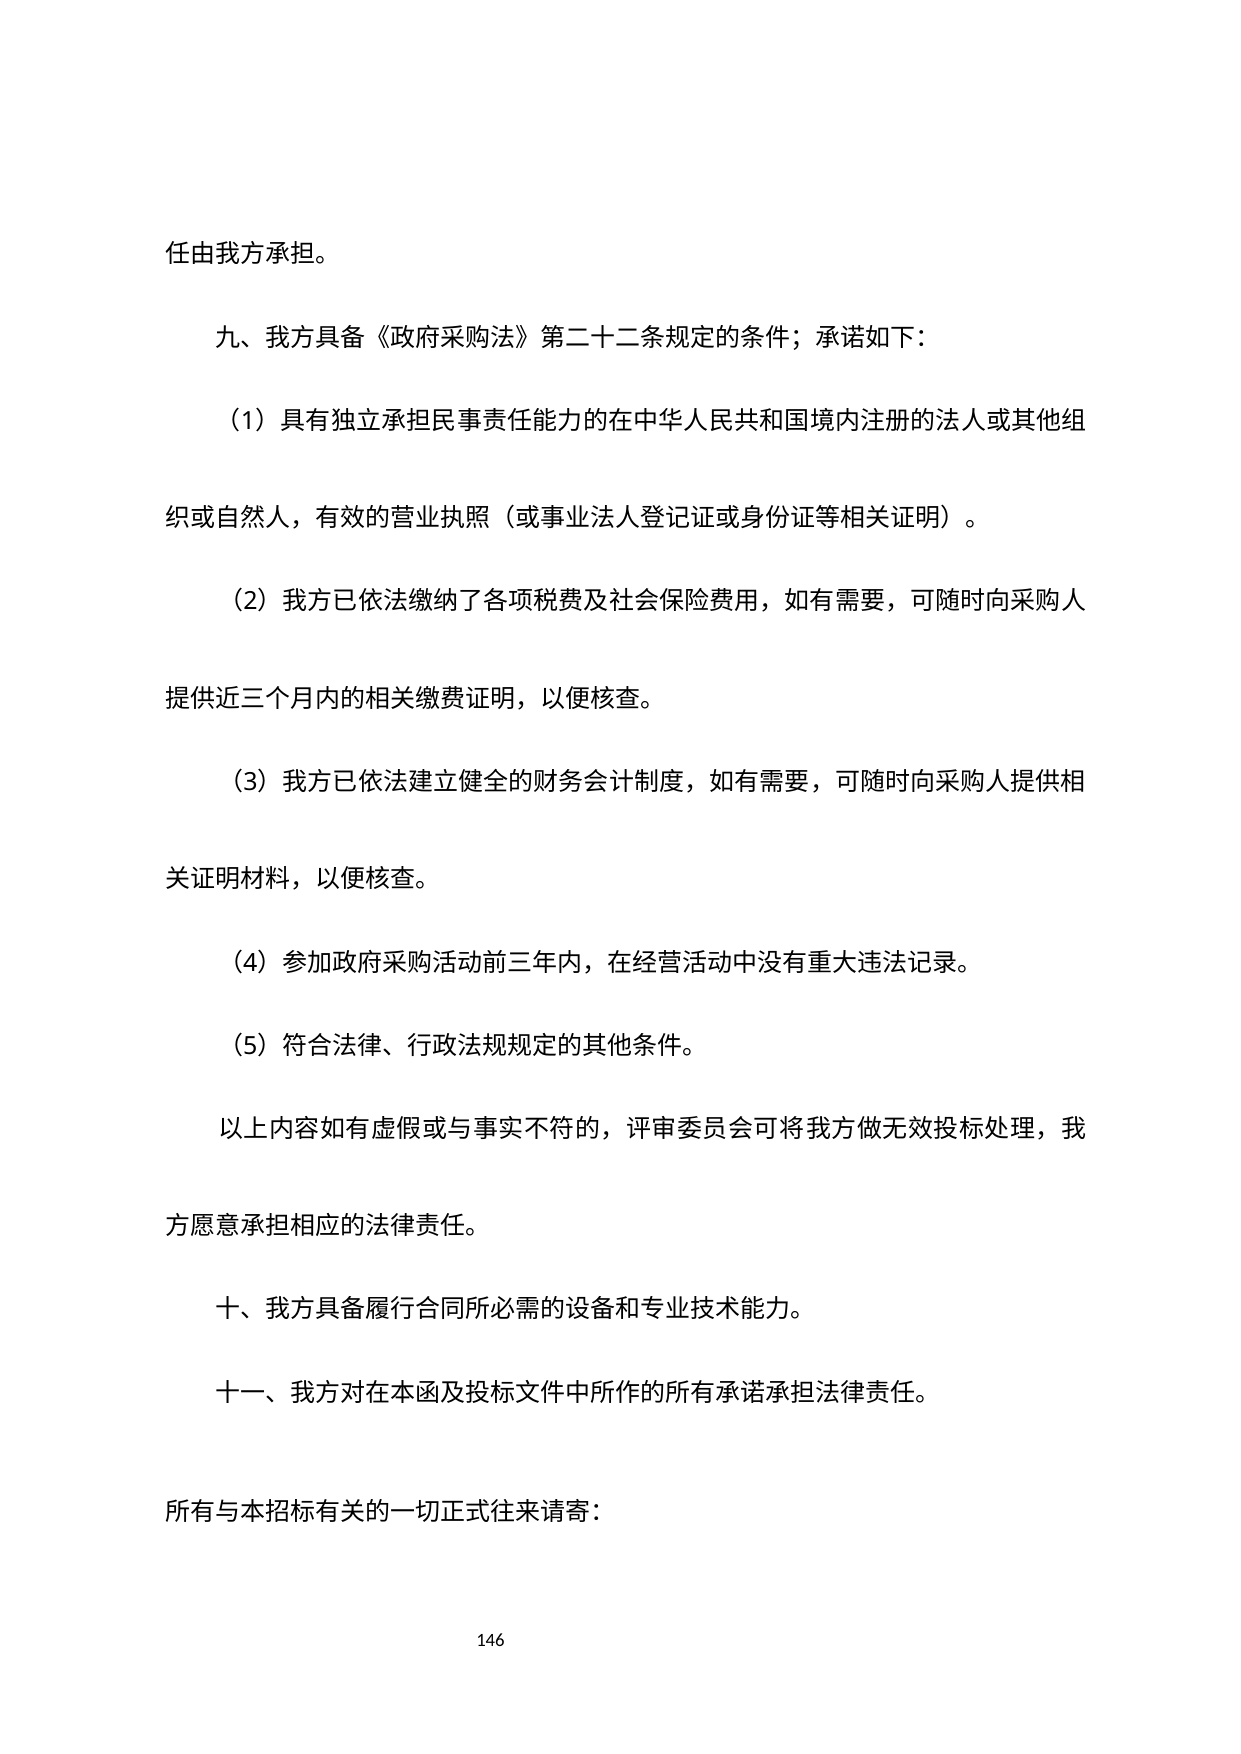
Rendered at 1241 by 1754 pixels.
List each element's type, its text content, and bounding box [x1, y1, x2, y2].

text 所有与本招标有关的一切正式往来请寄： [165, 1492, 1087, 1528]
text （5）符合法律、行政法规规定的其他条件。 [165, 1011, 1087, 1076]
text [165, 219, 1087, 284]
text 以上内容如有虚假或与事实不符的，评审委员会可将我方做无效投标处理，我方愿意承担相应的法律责任。 [165, 1094, 1087, 1256]
text 十一、我方对在本函及投标文件中所作的所有承诺承担法律责任。 [165, 1358, 1087, 1423]
text （2）我方已依法缴纳了各项税费及社会保险费用，如有需要，可随时向采购人提供近三个月内的相关缴费证明，以便核查。 [165, 566, 1087, 729]
text （3）我方已依法建立健全的财务会计制度，如有需要，可随时向采购人提供相关证明材料，以便核查。 [165, 747, 1087, 909]
text 九、我方具备《政府采购法》第二十二条规定的条件；承诺如下： [165, 303, 1087, 368]
text （1）具有独立承担民事责任能力的在中华人民共和国境内注册的法人或其他组织或自然人，有效的营业执照（或事业法人登记证或身份证等相关证明）。 [165, 386, 1087, 548]
text 十、我方具备履行合同所必需的设备和专业技术能力。 [165, 1274, 1087, 1339]
text （4）参加政府采购活动前三年内，在经营活动中没有重大违法记录。 [165, 928, 1087, 993]
